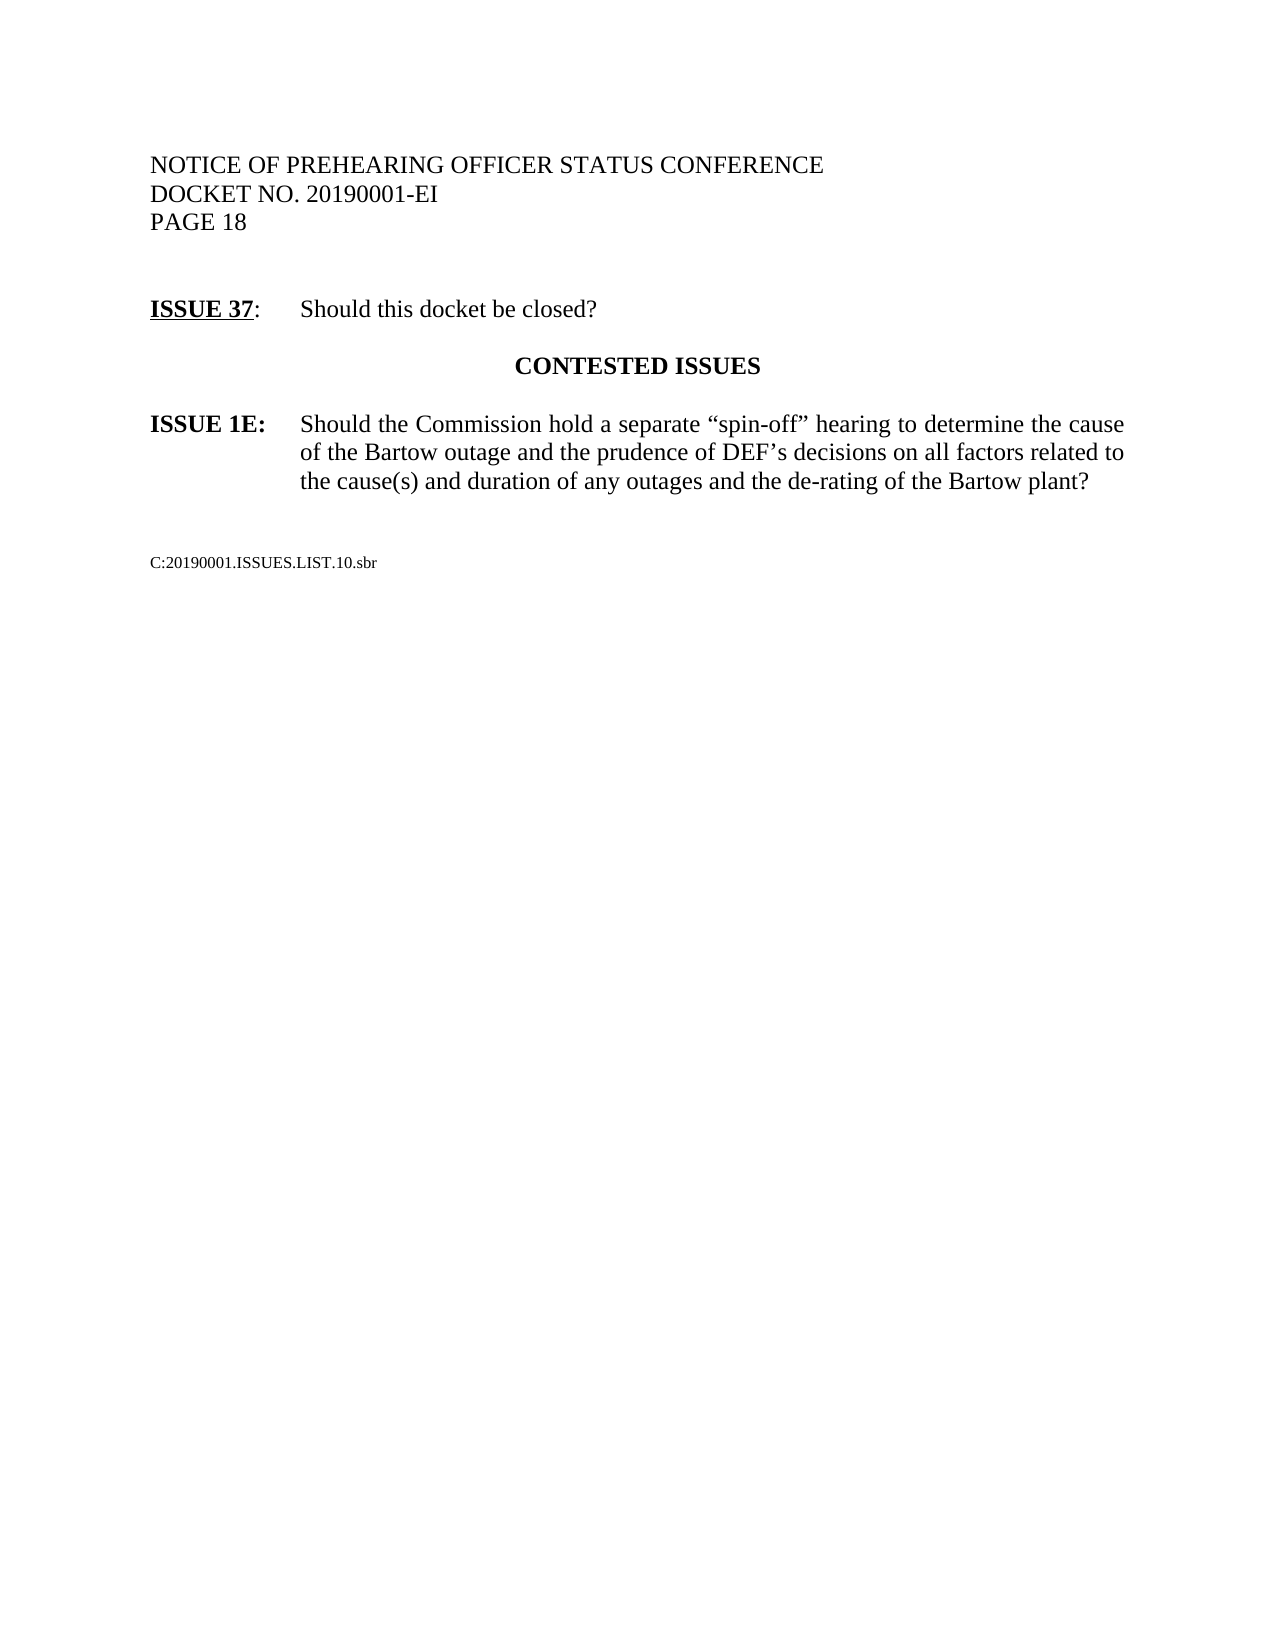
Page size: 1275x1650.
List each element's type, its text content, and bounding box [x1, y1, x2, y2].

text ISSUE 37: Should this docket be closed? [150, 294, 1125, 322]
text C:20190001.ISSUES.LIST.10.sbr [150, 552, 1125, 572]
text CONTESTED ISSUES [150, 351, 1125, 380]
text ISSUE 1E: Should the Commission hold a separate “spin-off” hearing to determine the cause of the Bartow outage and the prudence of DEF’s decisions on all factors related to the cause(s) and duration of any outages and the de-rating of the Bartow plant? [150, 409, 1125, 495]
